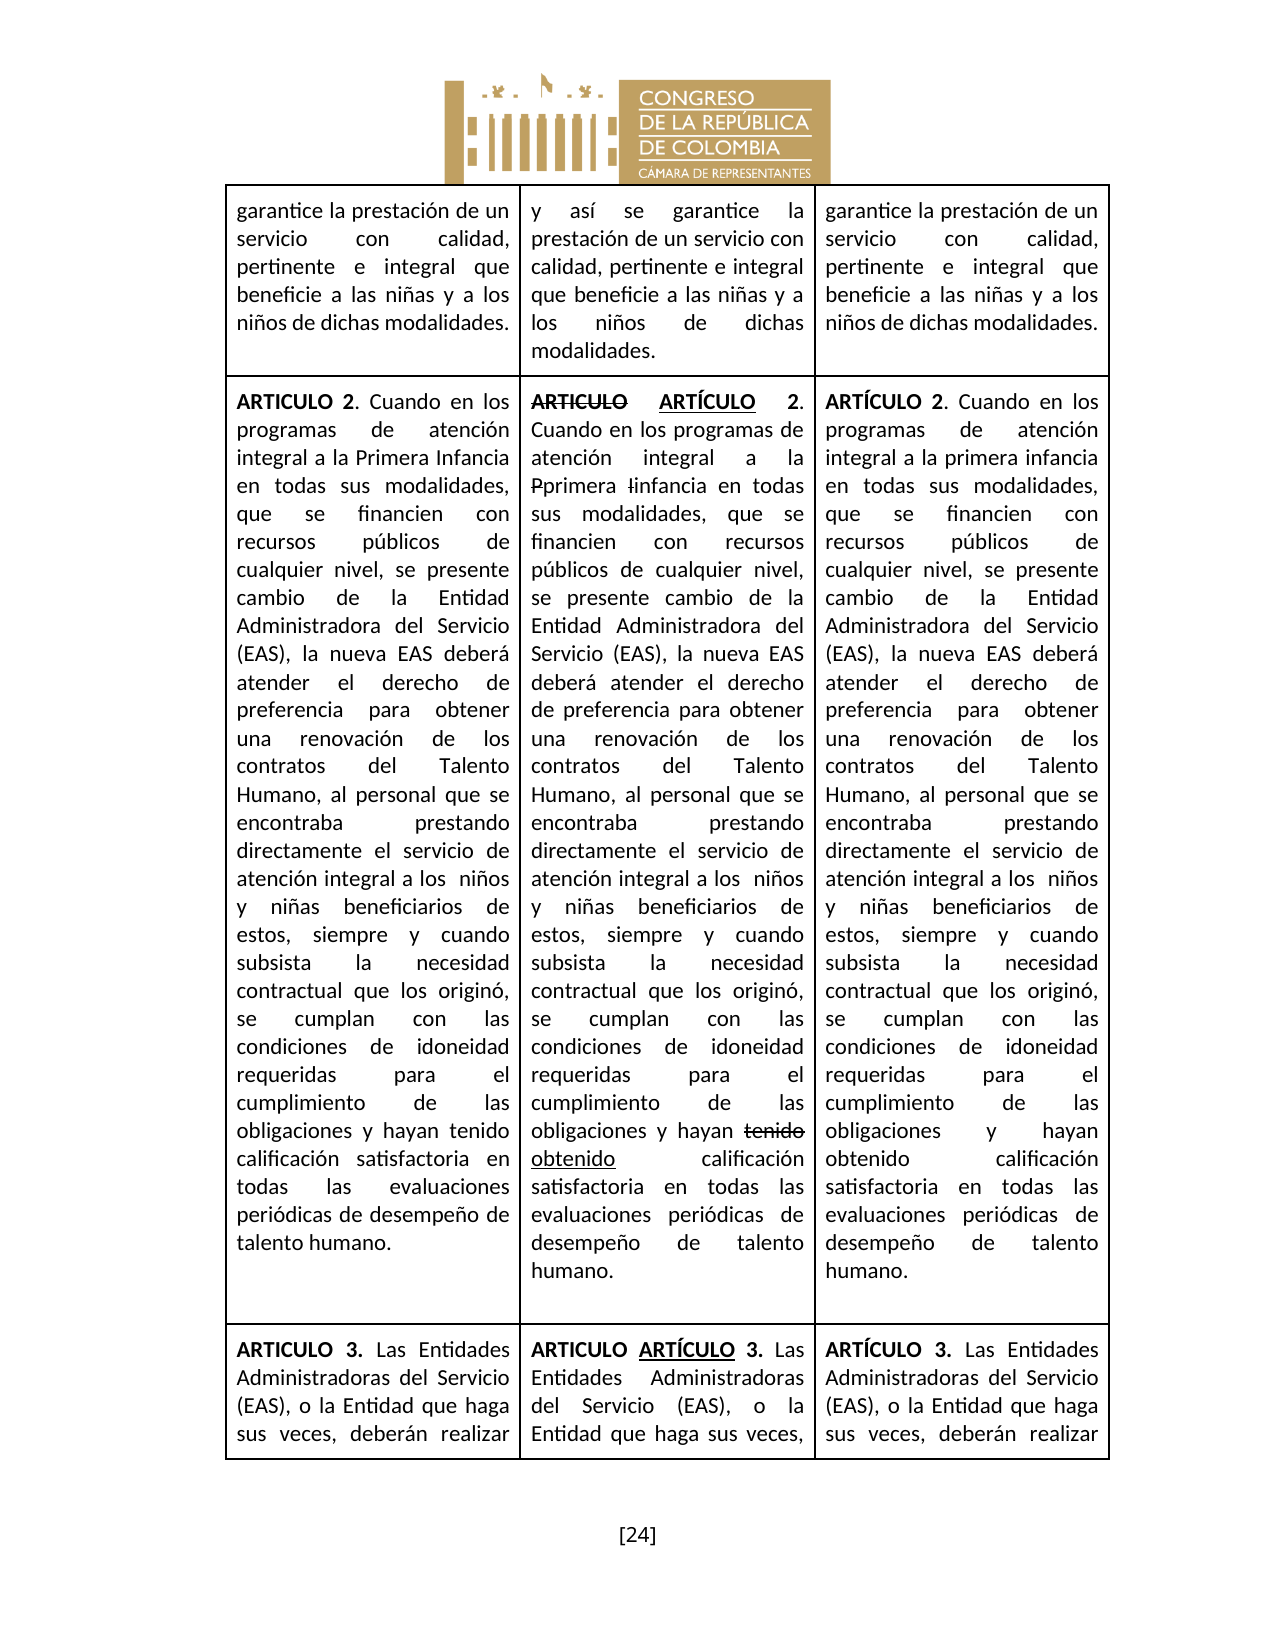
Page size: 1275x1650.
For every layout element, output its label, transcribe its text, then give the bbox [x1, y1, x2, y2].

table_cell ARTICULO ARTÍCULO 2. Cuando en los programas de atención integral a la Pprimera Iinfancia en todas sus modalidades, que se financien con recursos públicos de cualquier nivel, se presente cambio de la Entidad Administradora del Servicio (EAS), la nueva EAS deberá atender el derecho de preferencia para obtener una renovación de los contratos del Talento Humano, al personal que se encontraba prestando directamente el servicio de atención integral a los niños y niñas beneficiarios de estos, siempre y cuando subsista la necesidad contractual que los originó, se cumplan con las condiciones de idoneidad requeridas para el cumplimiento de las obligaciones y hayan tenido obtenido calificación satisfactoria en todas las evaluaciones periódicas de desempeño de talento humano. [521, 377, 814, 1322]
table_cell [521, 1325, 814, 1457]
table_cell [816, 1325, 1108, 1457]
table_cell ARTÍCULO 2. Cuando en los programas de atención integral a la primera infancia en todas sus modalidades, que se financien con recursos públicos de cualquier nivel, se presente cambio de la Entidad Administradora del Servicio (EAS), la nueva EAS deberá atender el derecho de preferencia para obtener una renovación de los contratos del Talento Humano, al personal que se encontraba prestando directamente el servicio de atención integral a los niños y niñas beneficiarios de estos, siempre y cuando subsista la necesidad contractual que los originó, se cumplan con las condiciones de idoneidad requeridas para el cumplimiento de las obligaciones y hayan obtenido calificación satisfactoria en todas las evaluaciones periódicas de desempeño de talento humano. [816, 377, 1108, 1322]
picture [444, 73, 831, 184]
table_cell ARTICULO 2. Cuando en los programas de atención integral a la Primera Infancia en todas sus modalidades, que se financien con recursos públicos de cualquier nivel, se presente cambio de la Entidad Administradora del Servicio (EAS), la nueva EAS deberá atender el derecho de preferencia para obtener una renovación de los contratos del Talento Humano, al personal que se encontraba prestando directamente el servicio de atención integral a los niños y niñas beneficiarios de estos, siempre y cuando subsista la necesidad contractual que los originó, se cumplan con las condiciones de idoneidad requeridas para el cumplimiento de las obligaciones y hayan tenido calificación satisfactoria en todas las evaluaciones periódicas de desempeño de talento humano. [227, 377, 519, 1322]
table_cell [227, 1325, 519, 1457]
